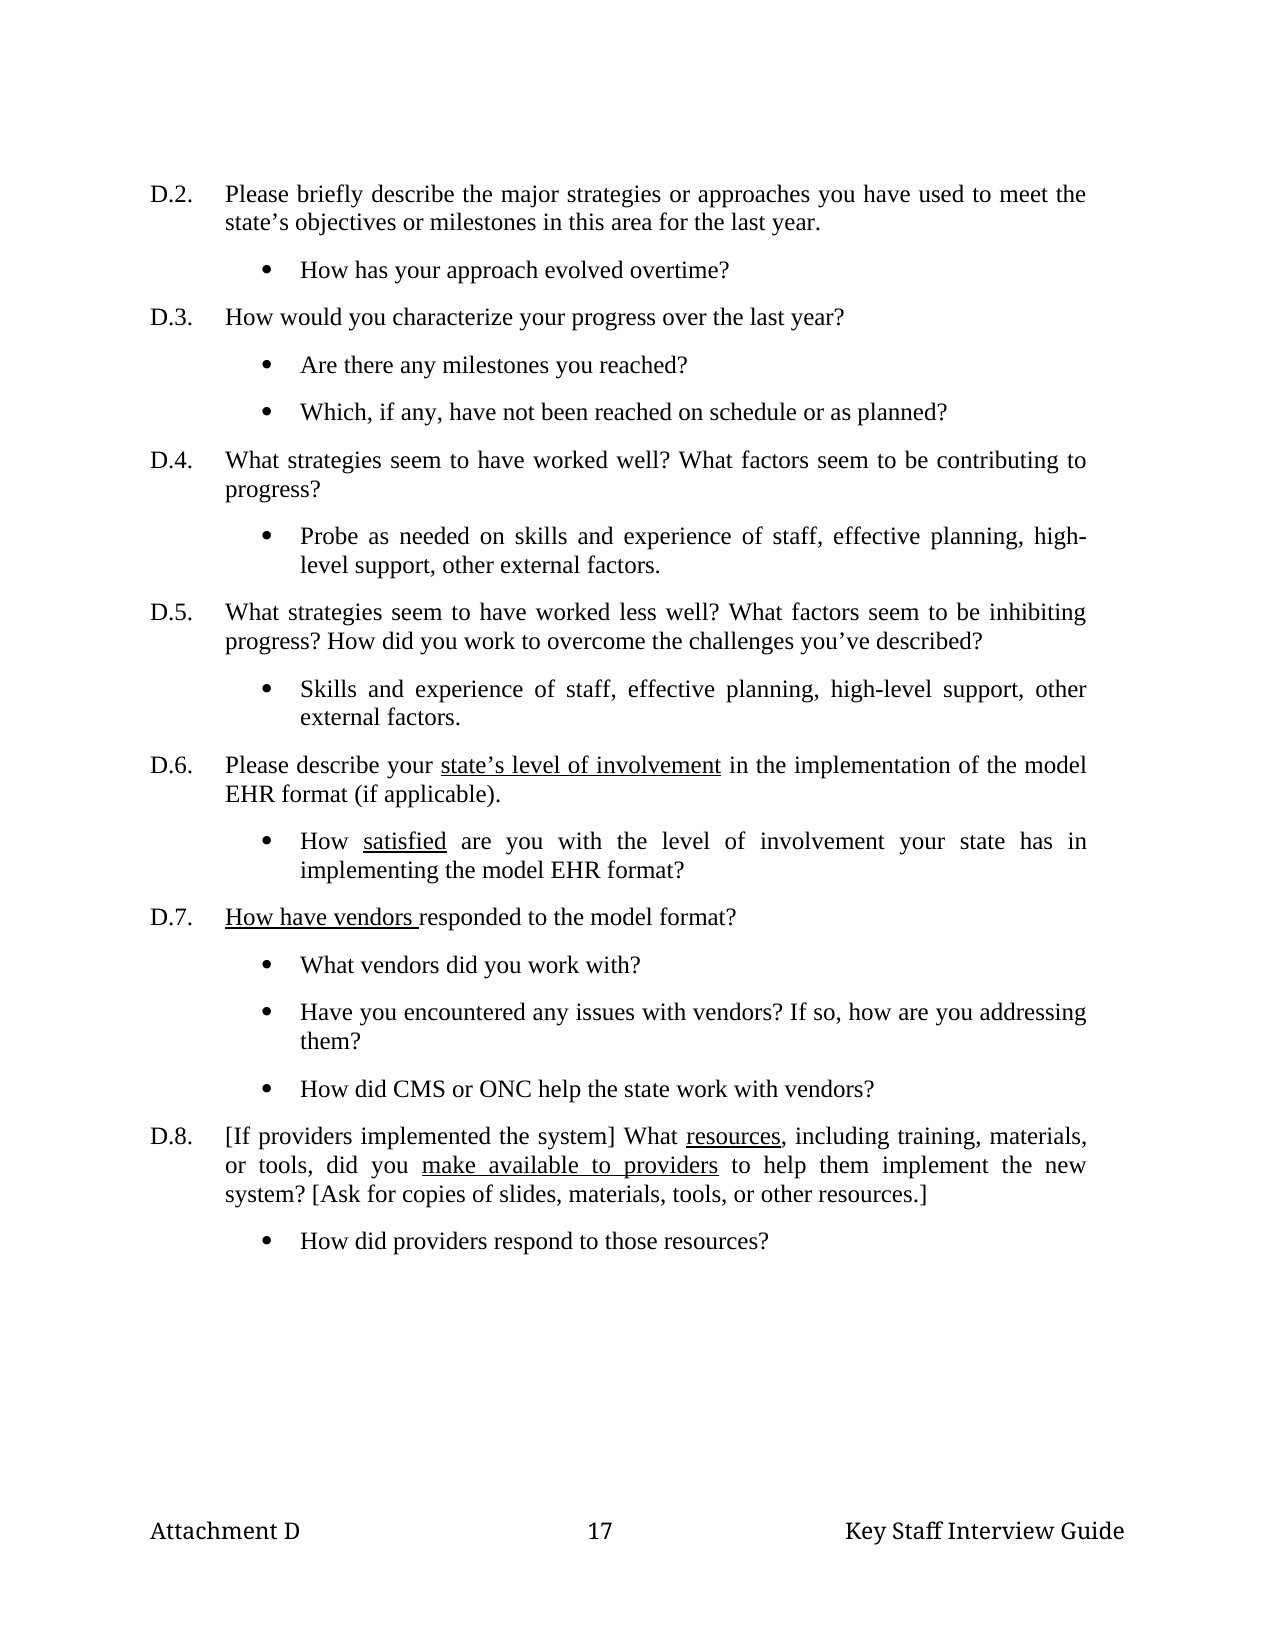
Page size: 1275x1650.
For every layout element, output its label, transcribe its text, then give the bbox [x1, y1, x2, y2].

list Please briefly describe the major strategies or approaches you have used to meet the state’s objectives or milestones in this area for the last year. [150, 179, 1087, 236]
list How satisfied are you with the level of involvement your state has in implementing the model EHR format? [262, 826, 1087, 884]
list Are there any milestones you reached? [262, 350, 1087, 379]
list Which, if any, have not been reached on schedule or as planned? [262, 397, 1087, 426]
list What strategies seem to have worked less well? What factors seem to be inhibiting progress? How did you work to overcome the challenges you’ve described? [150, 597, 1087, 655]
list Skills and experience of staff, effective planning, high-level support, other external factors. [262, 674, 1087, 731]
list Have you encountered any issues with vendors? If so, how are you addressing them? [262, 997, 1087, 1055]
list How did CMS or ONC help the state work with vendors? [262, 1074, 1087, 1102]
list How would you characterize your progress over the last year? [150, 302, 1087, 331]
list How has your approach evolved overtime? [262, 255, 1087, 284]
list What vendors did you work with? [231, 950, 1087, 979]
list How have vendors responded to the model format? [150, 902, 1087, 931]
list What strategies seem to have worked well? What factors seem to be contributing to progress? [150, 445, 1087, 502]
list [If providers implemented the system] What resources, including training, materials, or tools, did you make available to providers to help them implement the new system? [Ask for copies of slides, materials, tools, or other resources.] [150, 1121, 1087, 1207]
list Please describe your state’s level of involvement in the implementation of the model EHR format (if applicable). [150, 750, 1087, 807]
list How did providers respond to those resources? [262, 1226, 1087, 1255]
list Probe as needed on skills and experience of staff, effective planning, high-level support, other external factors. [262, 521, 1087, 579]
